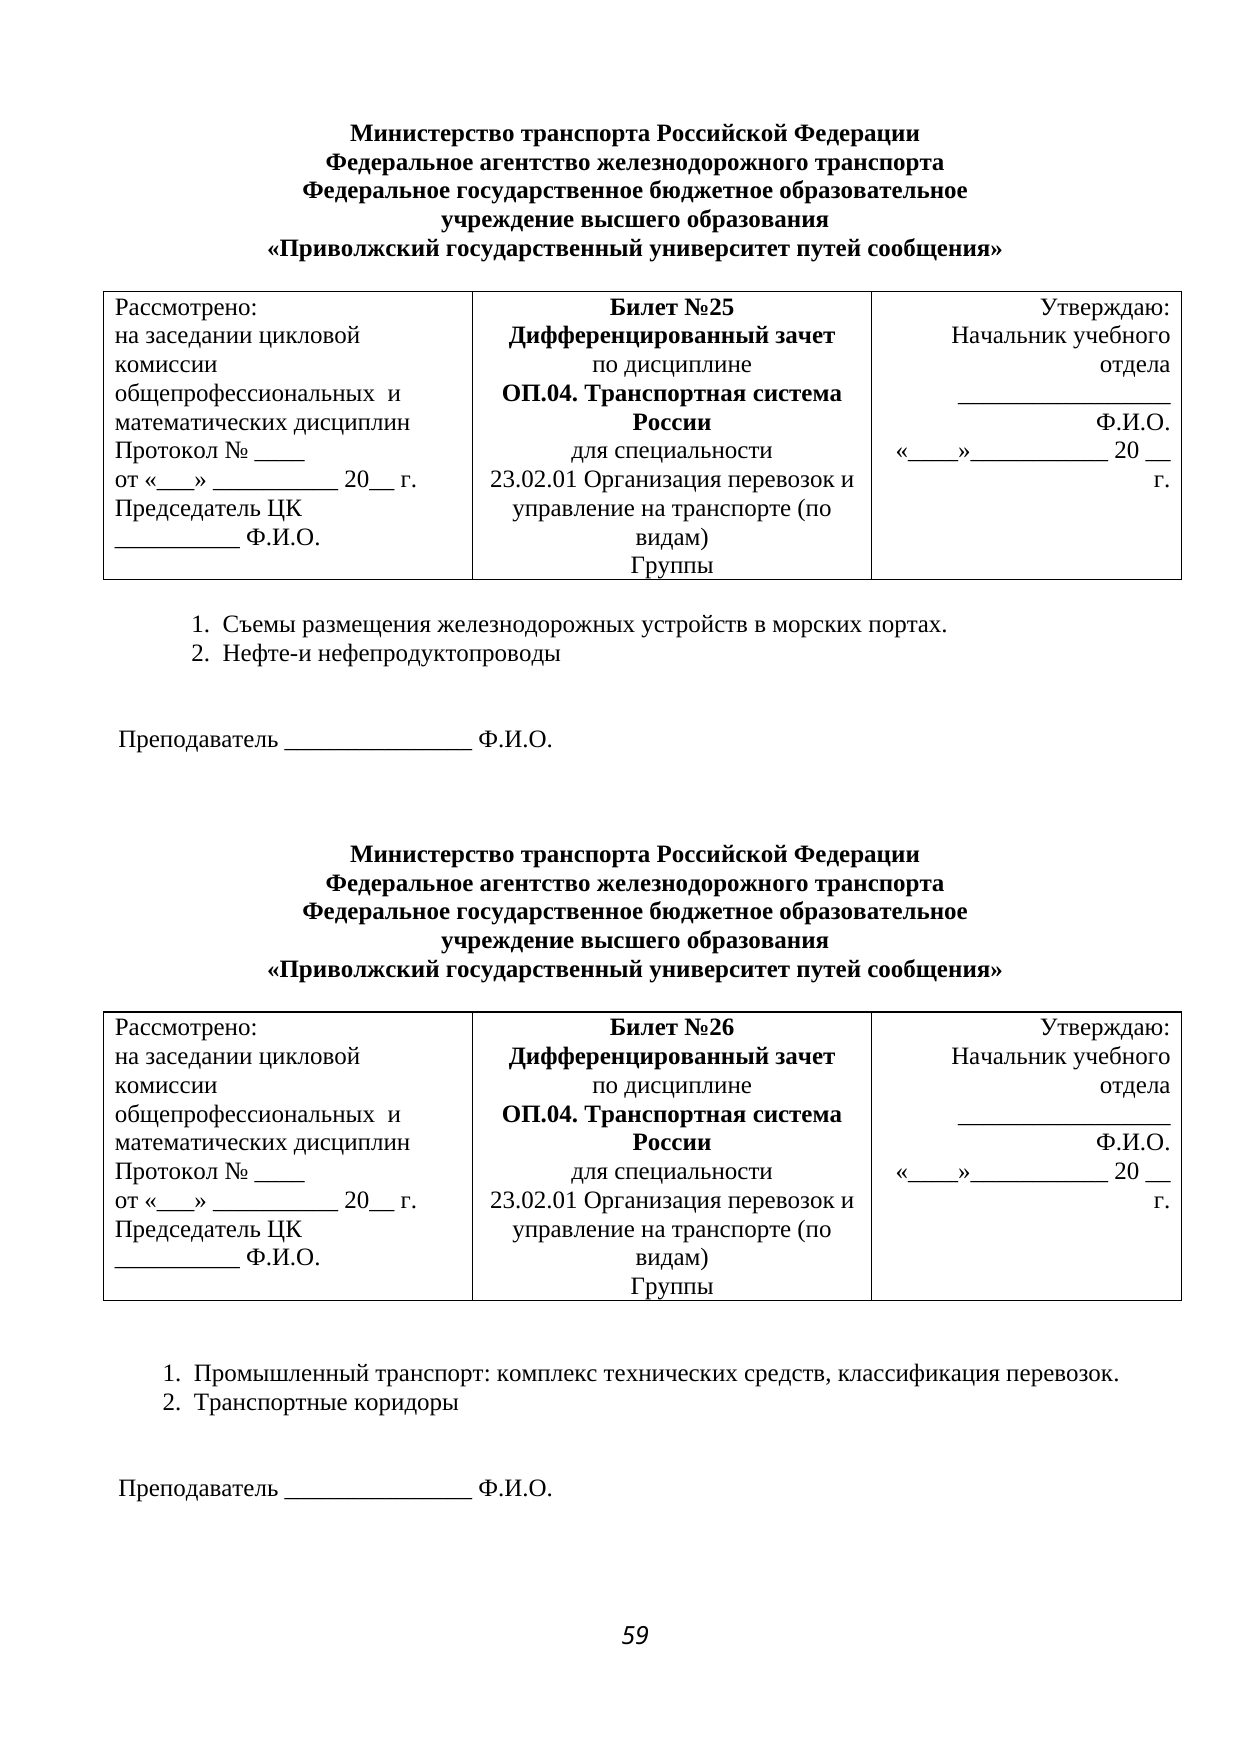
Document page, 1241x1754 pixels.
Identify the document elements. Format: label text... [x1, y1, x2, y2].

text 2. Нефте-и нефепродуктопроводы [191, 638, 1152, 666]
text Федеральное агентство железнодорожного транспорта [118, 868, 1152, 896]
table_header Утверждаю: Начальник учебного отдела _________________ Ф.И.О. «____»___________ 20 __ г. [872, 1013, 1181, 1300]
table_header Билет №26 Дифференцированный зачет по дисциплине ОП.04. Транспортная система России для специальности 23.02.01 Организация перевозок и управление на транспорте (по видам) Группы [473, 1013, 871, 1300]
table_header Билет №25 Дифференцированный зачет по дисциплине ОП.04. Транспортная система России для специальности 23.02.01 Организация перевозок и управление на транспорте (по видам) Группы [473, 292, 871, 579]
text Преподаватель _______________ Ф.И.О. [118, 1473, 1152, 1502]
text «Приволжский государственный университет путей сообщения» [118, 954, 1152, 983]
text Министерство транспорта Российской Федерации [118, 839, 1152, 868]
text учреждение высшего образования [118, 204, 1152, 233]
text «Приволжский государственный университет путей сообщения» [118, 233, 1152, 262]
text Федеральное государственное бюджетное образовательное [118, 176, 1152, 204]
text Федеральное государственное бюджетное образовательное [118, 896, 1152, 925]
text 2. Транспортные коридоры [162, 1387, 1152, 1416]
table_header Утверждаю: Начальник учебного отдела _________________ Ф.И.О. «____»___________ 20 __ г. [872, 292, 1181, 579]
text учреждение высшего образования [118, 925, 1152, 954]
text Федеральное агентство железнодорожного транспорта [118, 147, 1152, 176]
text 1. Съемы размещения железнодорожных устройств в морских портах. [191, 609, 1152, 638]
text Министерство транспорта Российской Федерации [118, 118, 1152, 147]
text Преподаватель _______________ Ф.И.О. [118, 724, 1152, 753]
text 1. Промышленный транспорт: комплекс технических средств, классификация перевозок. [162, 1358, 1152, 1387]
